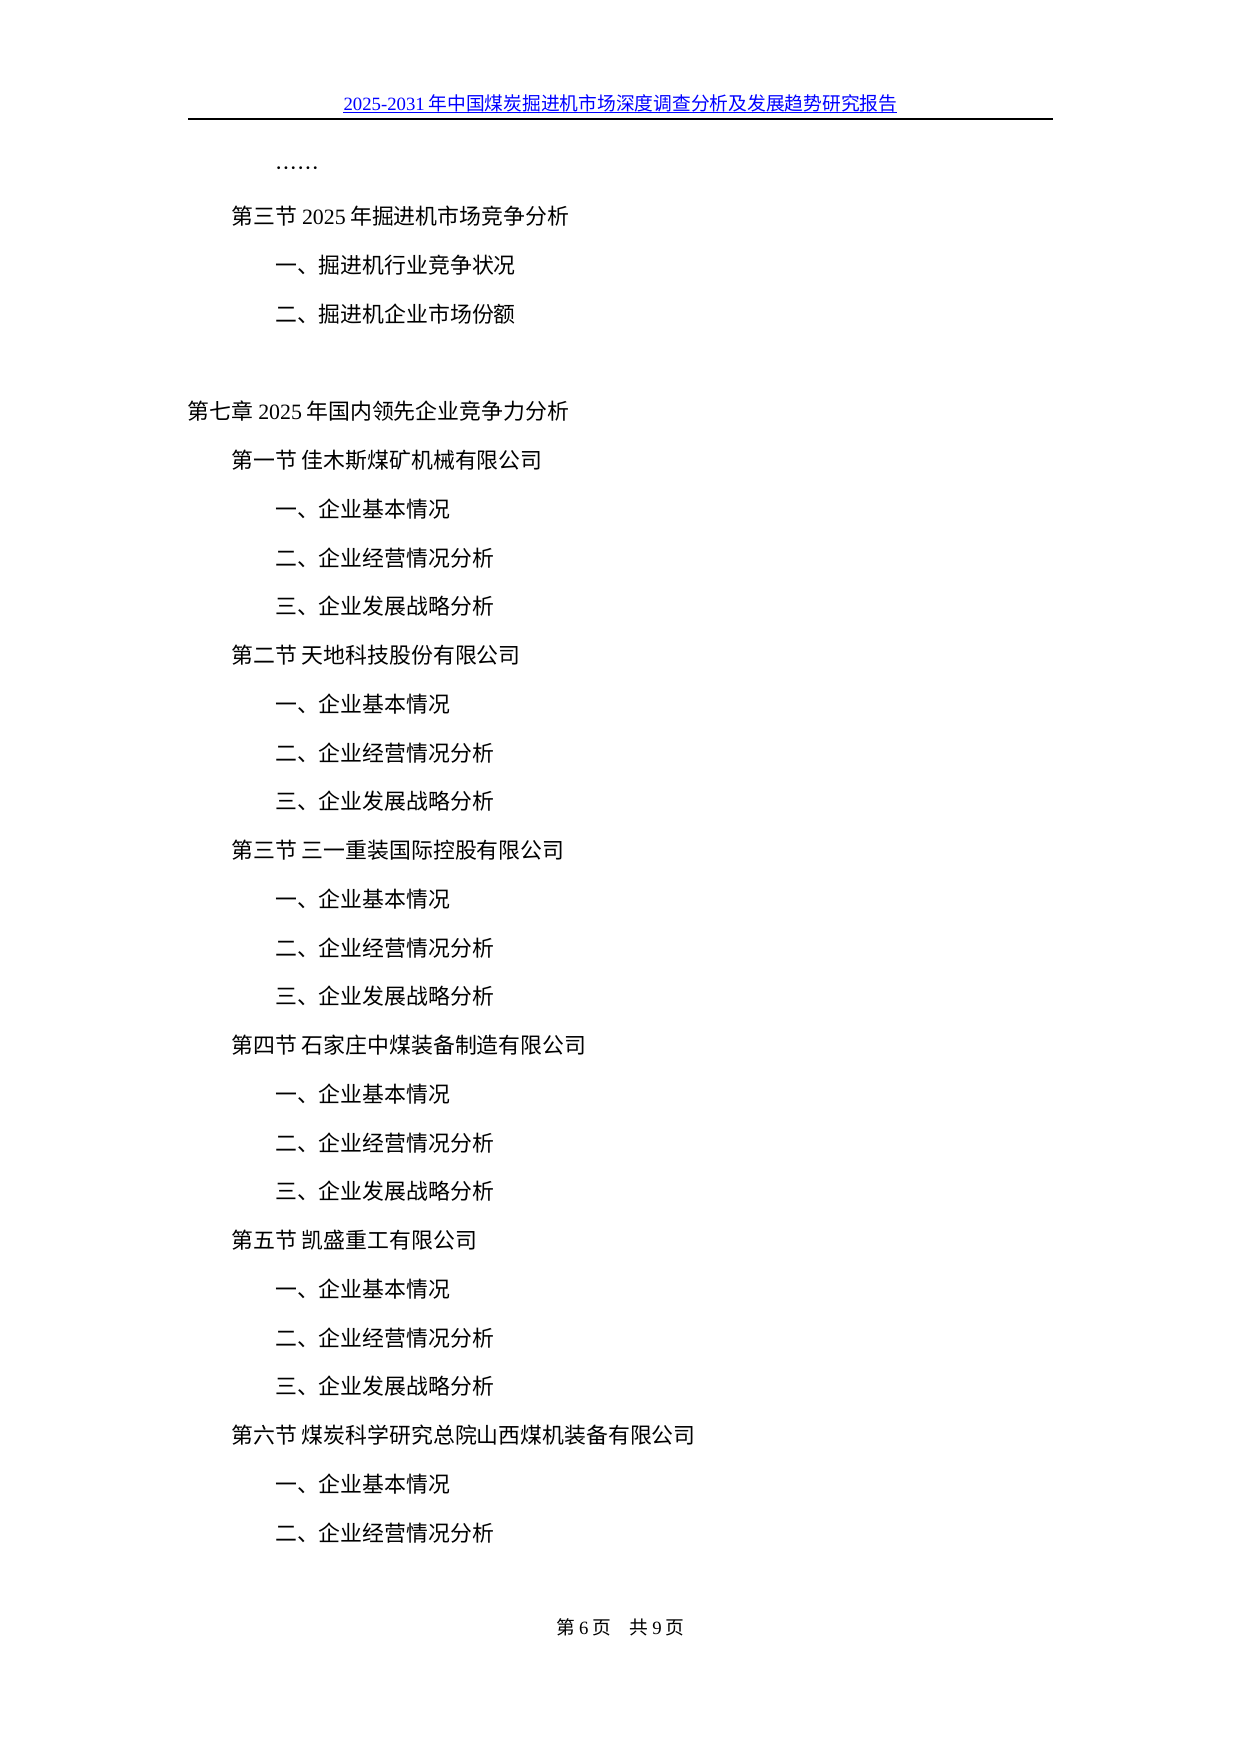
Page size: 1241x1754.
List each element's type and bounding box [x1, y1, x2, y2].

text [187, 150, 1053, 1548]
